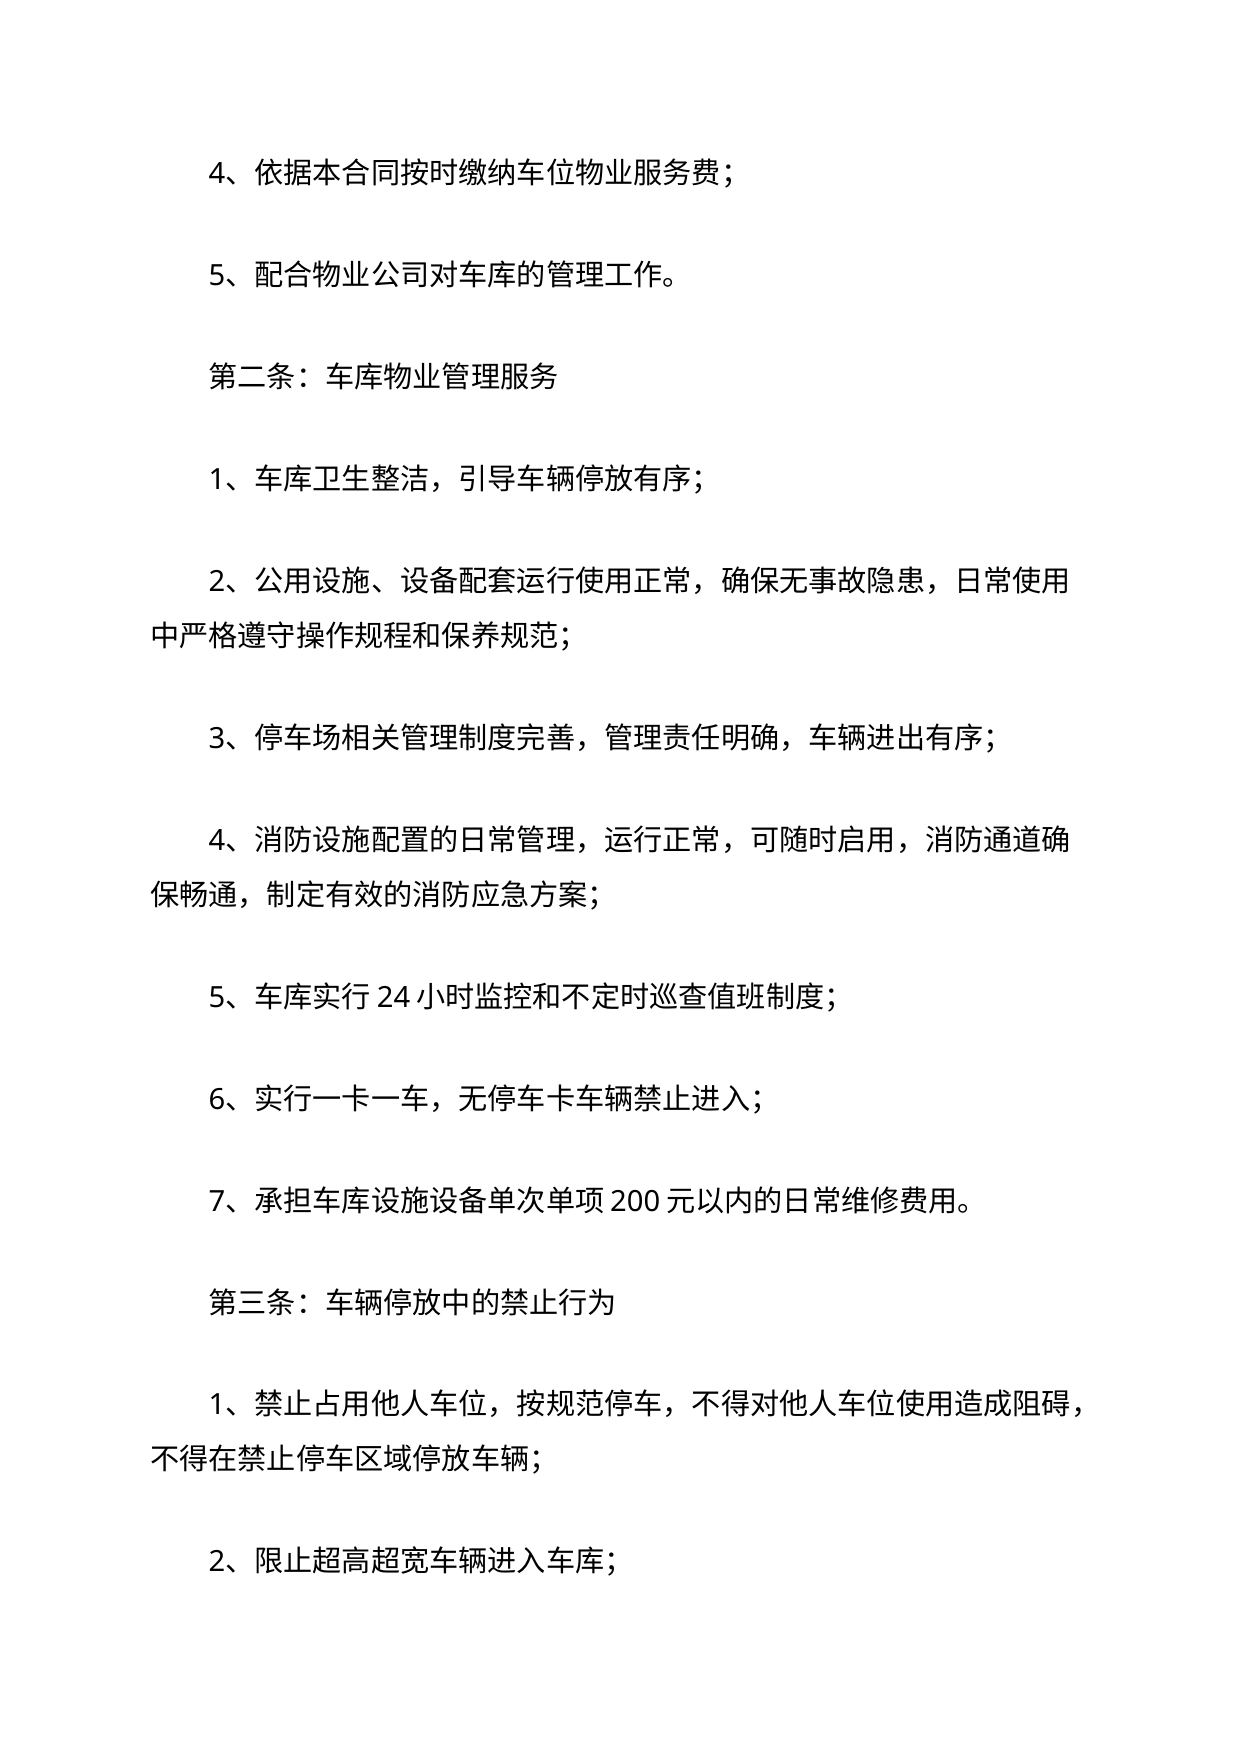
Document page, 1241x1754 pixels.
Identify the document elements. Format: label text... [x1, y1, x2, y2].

text 7、承担车库设施设备单次单项200元以内的日常维修费用。 [150, 1177, 1090, 1219]
text 3、停车场相关管理制度完善，管理责任明确，车辆进出有序； [150, 714, 1090, 757]
text 6、实行一卡一车，无停车卡车辆禁止进入； [150, 1075, 1090, 1118]
text 2、公用设施、设备配套运行使用正常，确保无事故隐患，日常使用中严格遵守操作规程和保养规范； [150, 558, 1090, 655]
text 第三条：车辆停放中的禁止行为 [150, 1279, 1090, 1321]
text 1、车库卫生整洁，引导车辆停放有序； [150, 456, 1090, 498]
text 1、禁止占用他人车位，按规范停车，不得对他人车位使用造成阻碍，不得在禁止停车区域停放车辆； [150, 1381, 1090, 1478]
text 5、车库实行24小时监控和不定时巡查值班制度； [150, 973, 1090, 1016]
text 2、限止超高超宽车辆进入车库； [150, 1538, 1090, 1580]
text 5、配合物业公司对车库的管理工作。 [150, 252, 1090, 294]
text 4、依据本合同按时缴纳车位物业服务费； [150, 150, 1090, 192]
text 第二条：车库物业管理服务 [150, 354, 1090, 396]
text 4、消防设施配置的日常管理，运行正常，可随时启用，消防通道确保畅通，制定有效的消防应急方案； [150, 816, 1090, 914]
